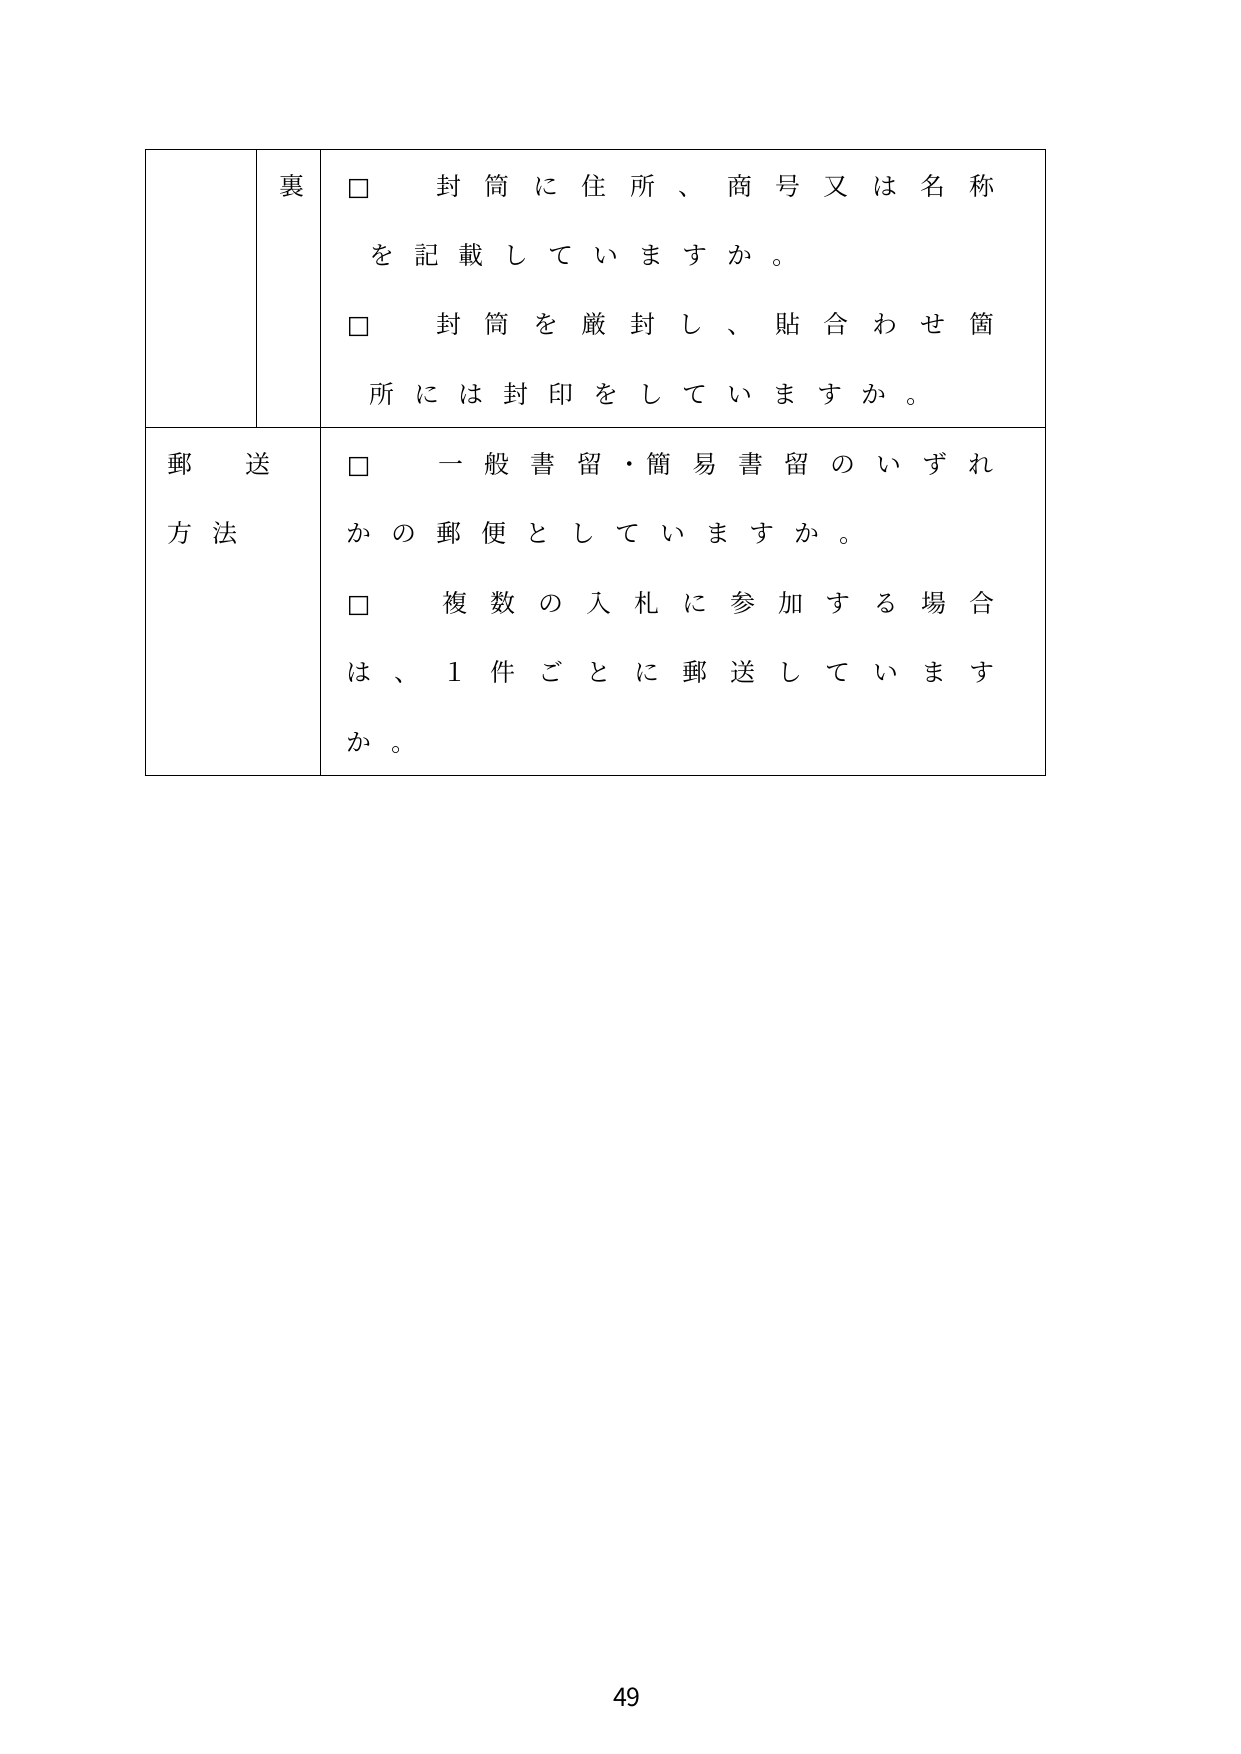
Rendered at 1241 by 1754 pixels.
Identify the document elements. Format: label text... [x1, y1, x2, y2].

table_cell 郵送方法 [146, 428, 320, 775]
table_cell □ 一般書留･簡易書留のいずれかの郵便としていますか。 □ 複数の入札に参加する場合は、１件ごとに郵送していますか。 [321, 428, 1045, 775]
table_cell 裏 [257, 150, 320, 427]
table_cell 封筒に住所、商号又は名称を記載していますか。 封筒を厳封し、貼合わせ箇所には封印をしていますか。 [321, 150, 1045, 427]
